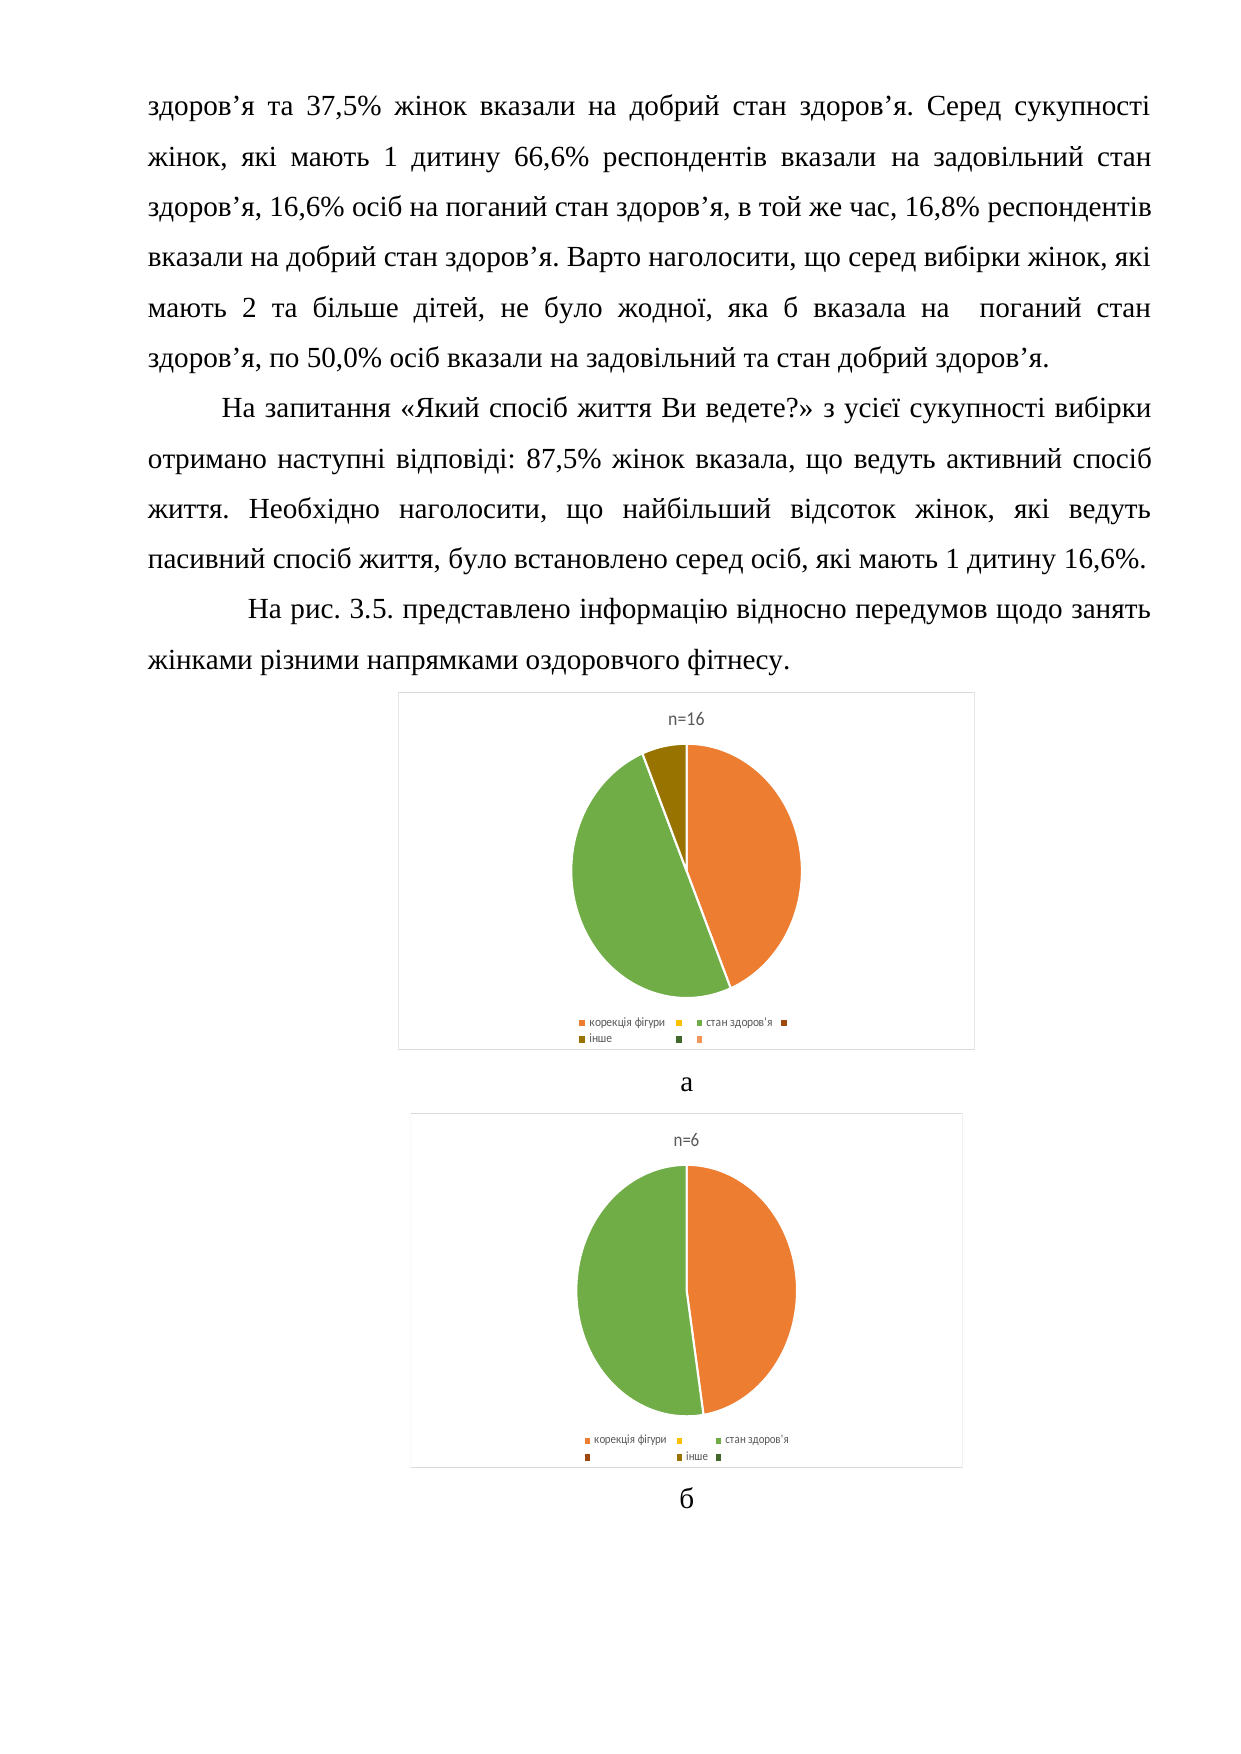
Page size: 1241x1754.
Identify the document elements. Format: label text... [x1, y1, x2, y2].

text а [148, 1064, 1152, 1097]
text На запитання «Який спосіб життя Ви ведете?» з усієї сукупності вибірки отримано наступні відповіді: 87,5% жінок вказала, що ведуть активний спосіб життя. Необхідно наголосити, що найбільший відсоток жінок, які ведуть пасивний спосіб життя, було встановлено серед осіб, які мають 1 дитину 16,6%. [148, 390, 1152, 575]
text б [148, 1481, 1152, 1515]
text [148, 88, 1152, 374]
text На рис. 3.5. представлено інформацію відносно передумов щодо занять жінками різними напрямками оздоровчого фітнесу. [148, 592, 1152, 676]
